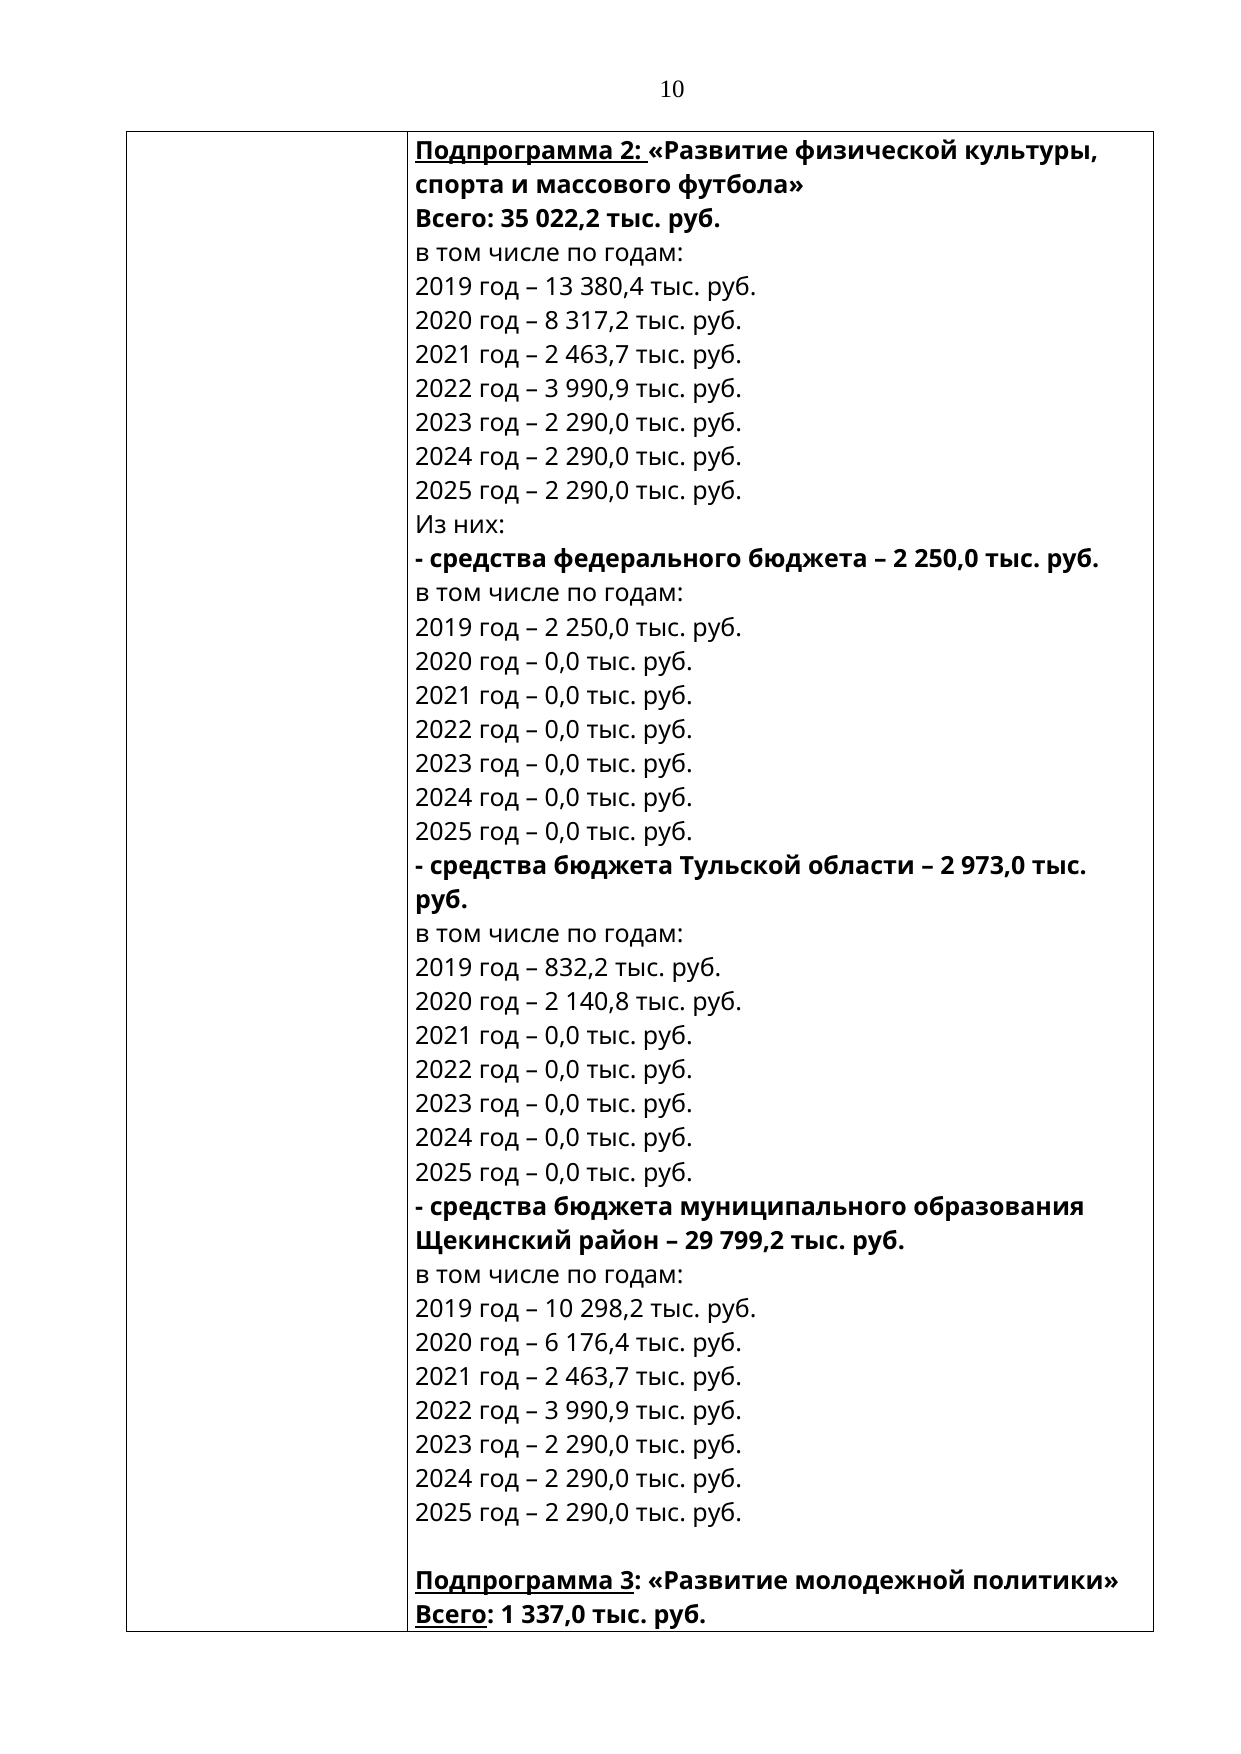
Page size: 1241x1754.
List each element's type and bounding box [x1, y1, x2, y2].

table_cell [408, 132, 1153, 1631]
table_cell [127, 132, 407, 1631]
